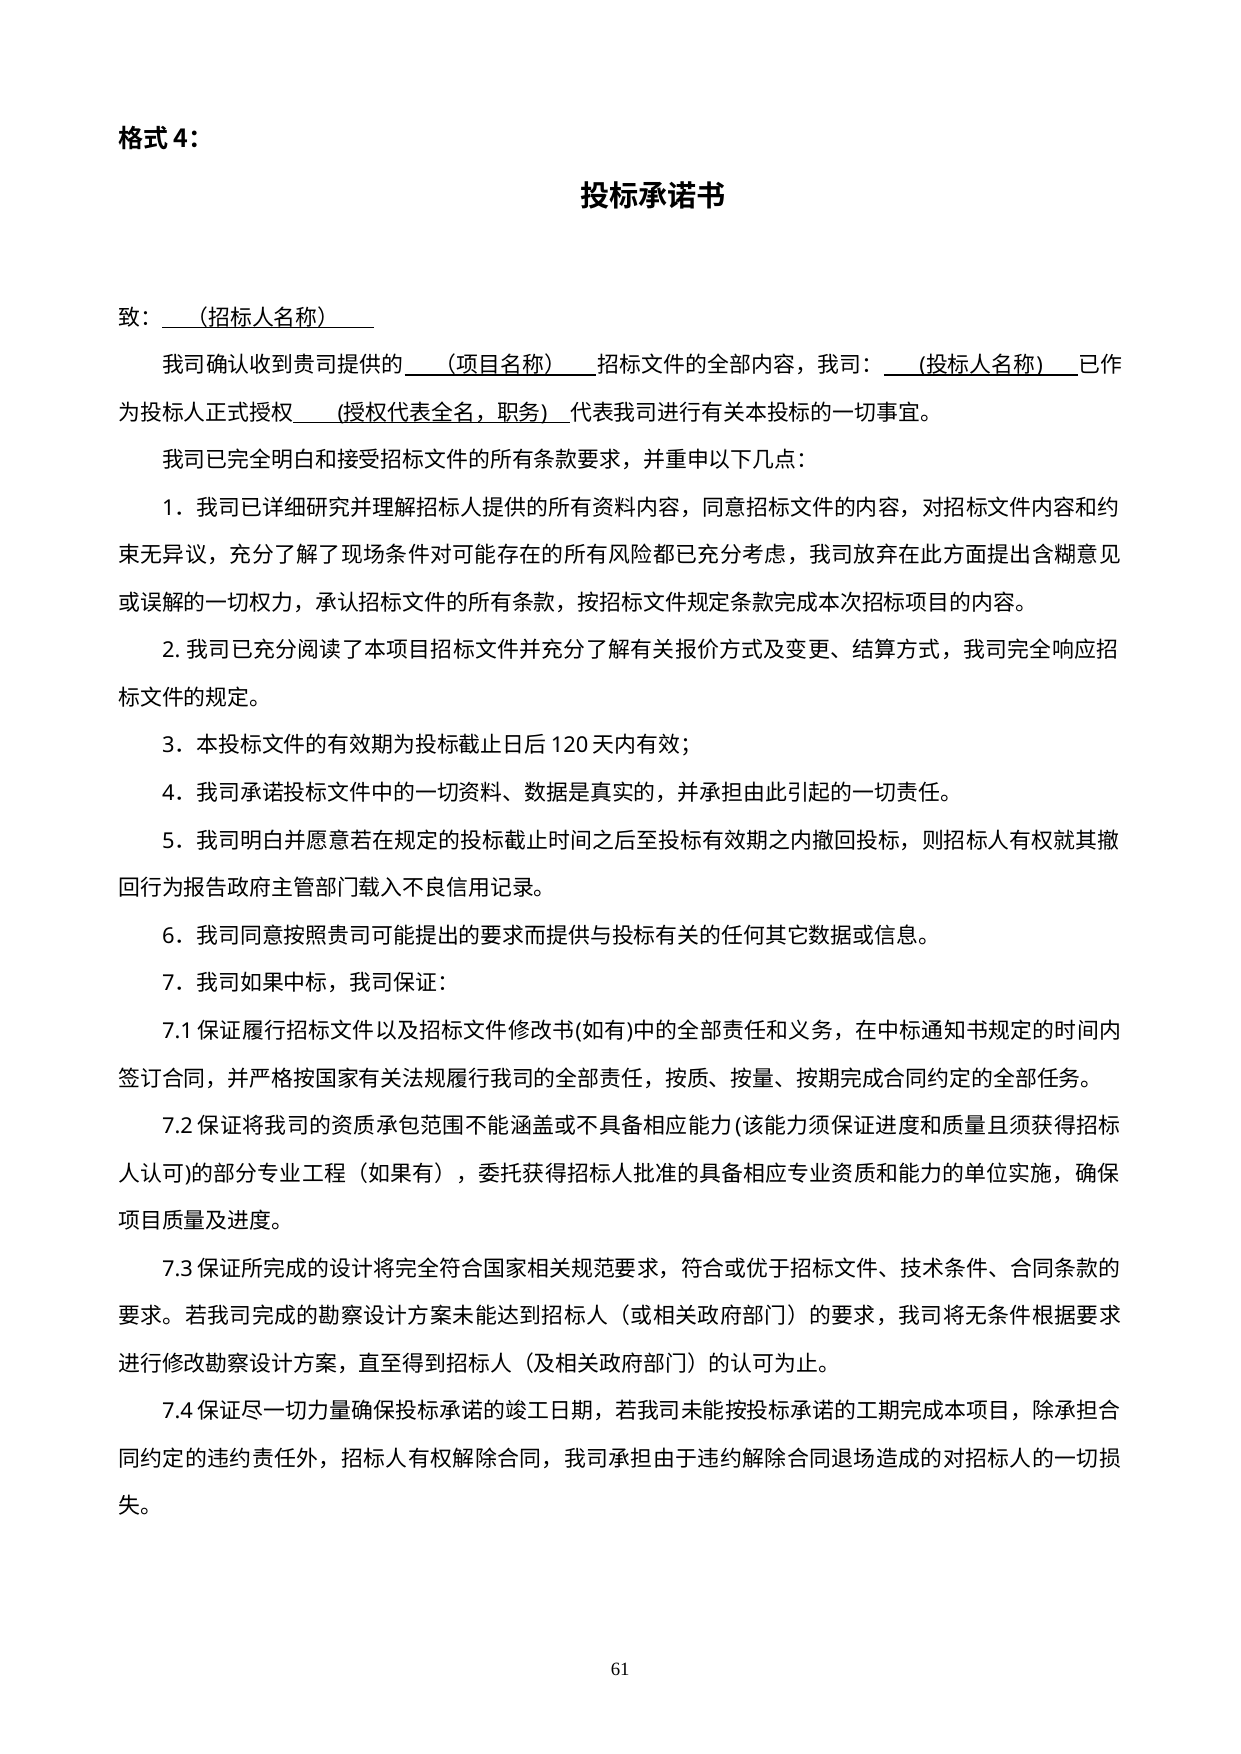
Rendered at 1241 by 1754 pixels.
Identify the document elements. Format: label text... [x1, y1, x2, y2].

text 7.2保证将我司的资质承包范围不能涵盖或不具备相应能力(该能力须保证进度和质量且须获得招标人认可)的部分专业工程（如果有），委托获得招标人批准的具备相应专业资质和能力的单位实施，确保项目质量及进度。 [118, 1108, 1122, 1235]
text 5．我司明白并愿意若在规定的投标截止时间之后至投标有效期之内撤回投标，则招标人有权就其撤回行为报告政府主管部门载入不良信用记录。 [118, 823, 1122, 902]
text 1．我司已详细研究并理解招标人提供的所有资料内容，同意招标文件的内容，对招标文件内容和约束无异议，充分了解了现场条件对可能存在的所有风险都已充分考虑，我司放弃在此方面提出含糊意见或误解的一切权力，承认招标文件的所有条款，按招标文件规定条款完成本次招标项目的内容。 [118, 490, 1122, 616]
text 2. 我司已充分阅读了本项目招标文件并充分了解有关报价方式及变更、结算方式，我司完全响应招标文件的规定。 [118, 632, 1122, 712]
text 7.3保证所完成的设计将完全符合国家相关规范要求，符合或优于招标文件、技术条件、合同条款的要求。若我司完成的勘察设计方案未能达到招标人（或相关政府部门）的要求，我司将无条件根据要求进行修改勘察设计方案，直至得到招标人（及相关政府部门）的认可为止。 [118, 1251, 1122, 1377]
text 7．我司如果中标，我司保证： [118, 965, 1122, 997]
text 我司确认收到贵司提供的 （项目名称） 招标文件的全部内容，我司： (投标人名称) 已作为投标人正式授权 (授权代表全名，职务) 代表我司进行有关本投标的一切事宜。 [118, 347, 1122, 426]
text 3．本投标文件的有效期为投标截止日后120天内有效； [118, 727, 1122, 759]
text 7.4保证尽一切力量确保投标承诺的竣工日期，若我司未能按投标承诺的工期完成本项目，除承担合同约定的违约责任外，招标人有权解除合同，我司承担由于违约解除合同退场造成的对招标人的一切损失。 [118, 1393, 1122, 1520]
text 6．我司同意按照贵司可能提出的要求而提供与投标有关的任何其它数据或信息。 [118, 918, 1122, 949]
text 我司已完全明白和接受招标文件的所有条款要求，并重申以下几点： [118, 442, 1122, 474]
text 7.1保证履行招标文件以及招标文件修改书(如有)中的全部责任和义务，在中标通知书规定的时间内签订合同，并严格按国家有关法规履行我司的全部责任，按质、按量、按期完成合同约定的全部任务。 [118, 1013, 1122, 1092]
text 4．我司承诺投标文件中的一切资料、数据是真实的，并承担由此引起的一切责任。 [118, 775, 1122, 807]
text 致： （招标人名称） [118, 299, 1122, 331]
text 格式4： [118, 118, 1122, 154]
text 投标承诺书 [118, 172, 1122, 215]
